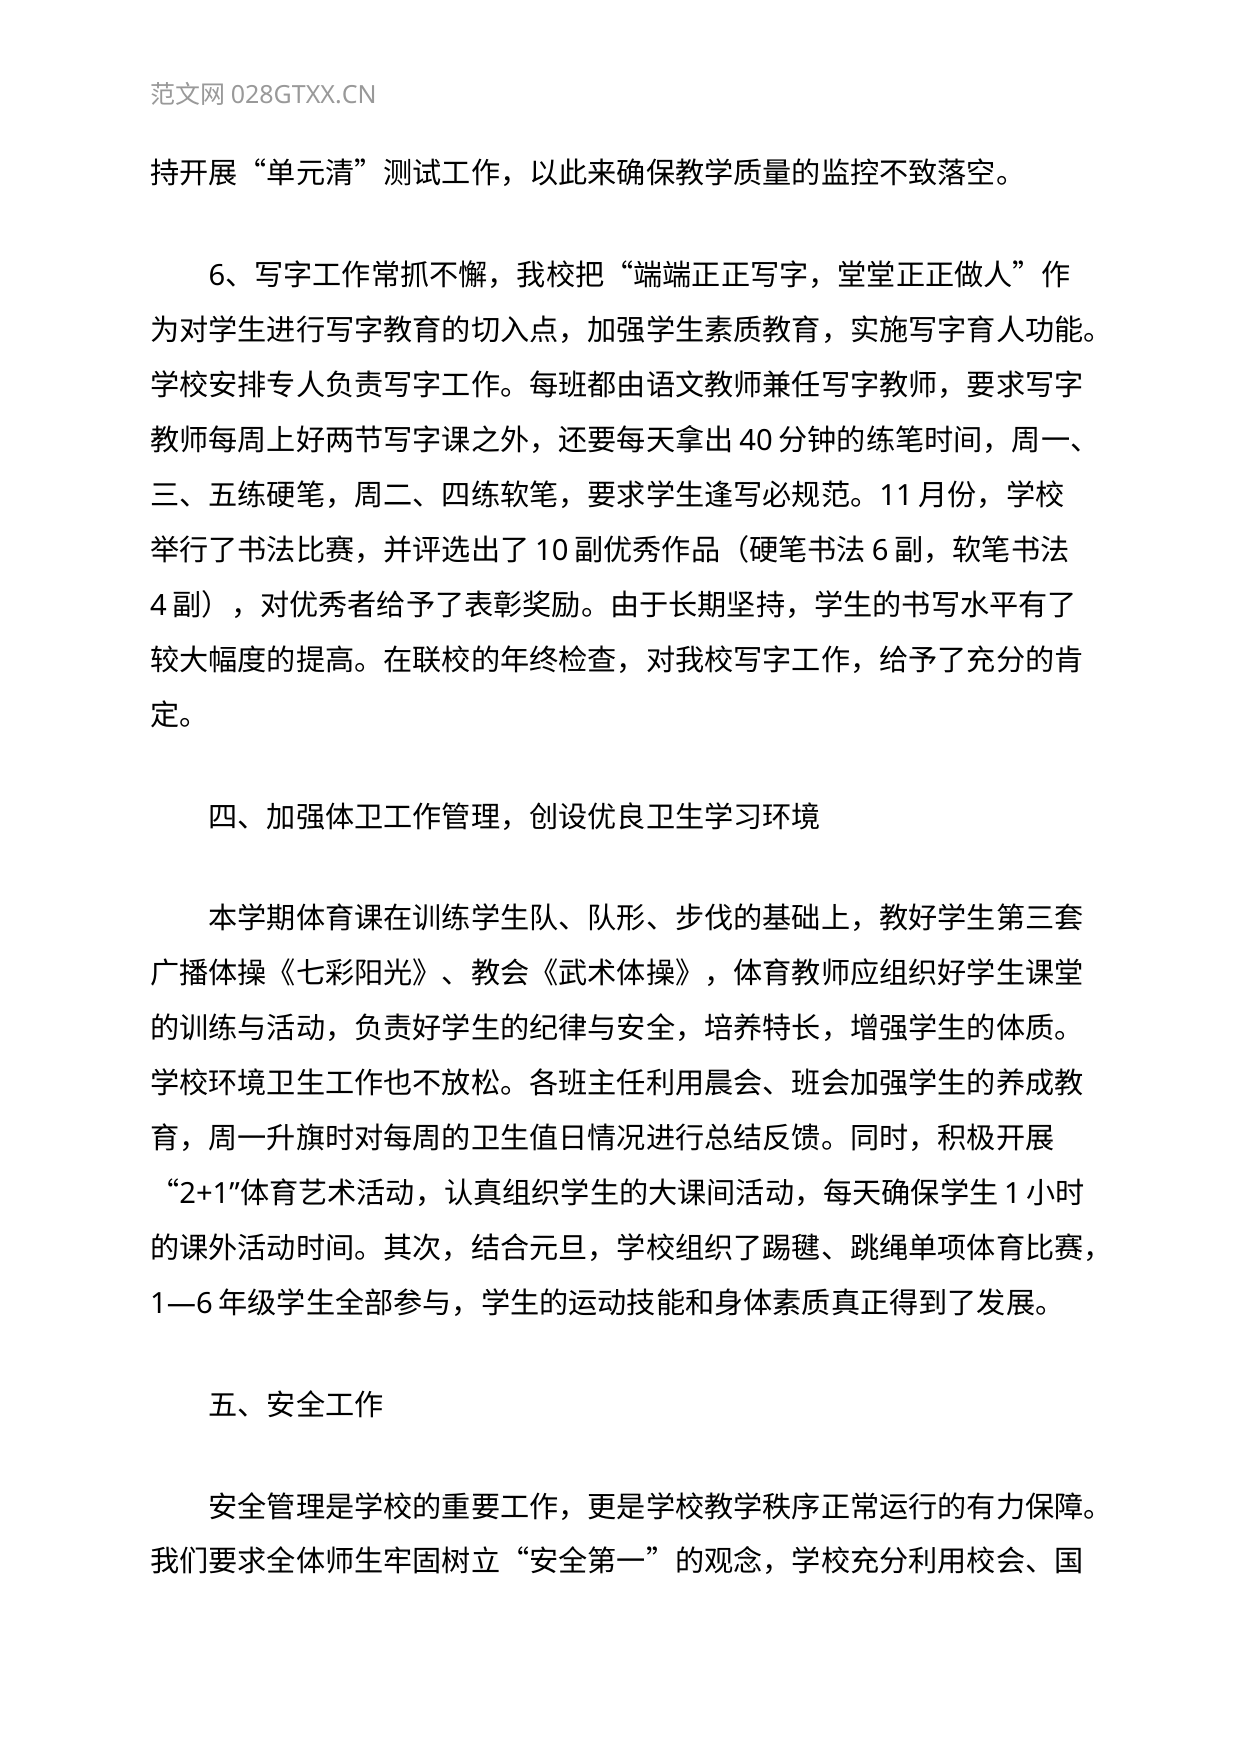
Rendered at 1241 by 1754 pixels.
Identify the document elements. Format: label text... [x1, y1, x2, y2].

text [150, 1483, 1090, 1580]
text 四、加强体卫工作管理，创设优良卫生学习环境 [150, 793, 1090, 836]
text 五、安全工作 [150, 1381, 1090, 1424]
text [150, 150, 1090, 192]
text 本学期体育课在训练学生队、队形、步伐的基础上，教好学生第三套广播体操《七彩阳光》、教会《武术体操》，体育教师应组织好学生课堂的训练与活动，负责好学生的纪律与安全，培养特长，增强学生的体质。学校环境卫生工作也不放松。各班主任利用晨会、班会加强学生的养成教育，周一升旗时对每周的卫生值日情况进行总结反馈。同时，积极开展“2+1”体育艺术活动，认真组织学生的大课间活动，每天确保学生1小时的课外活动时间。其次，结合元旦，学校组织了踢毽、跳绳单项体育比赛，1—6年级学生全部参与，学生的运动技能和身体素质真正得到了发展。 [150, 895, 1090, 1322]
text 6、写字工作常抓不懈，我校把“端端正正写字，堂堂正正做人”作为对学生进行写字教育的切入点，加强学生素质教育，实施写字育人功能。学校安排专人负责写字工作。每班都由语文教师兼任写字教师，要求写字教师每周上好两节写字课之外，还要每天拿出40分钟的练笔时间，周一、三、五练硬笔，周二、四练软笔，要求学生逢写必规范。11月份，学校举行了书法比赛，并评选出了10副优秀作品（硬笔书法6副，软笔书法4副），对优秀者给予了表彰奖励。由于长期坚持，学生的书写水平有了较大幅度的提高。在联校的年终检查，对我校写字工作，给予了充分的肯定。 [150, 252, 1090, 734]
